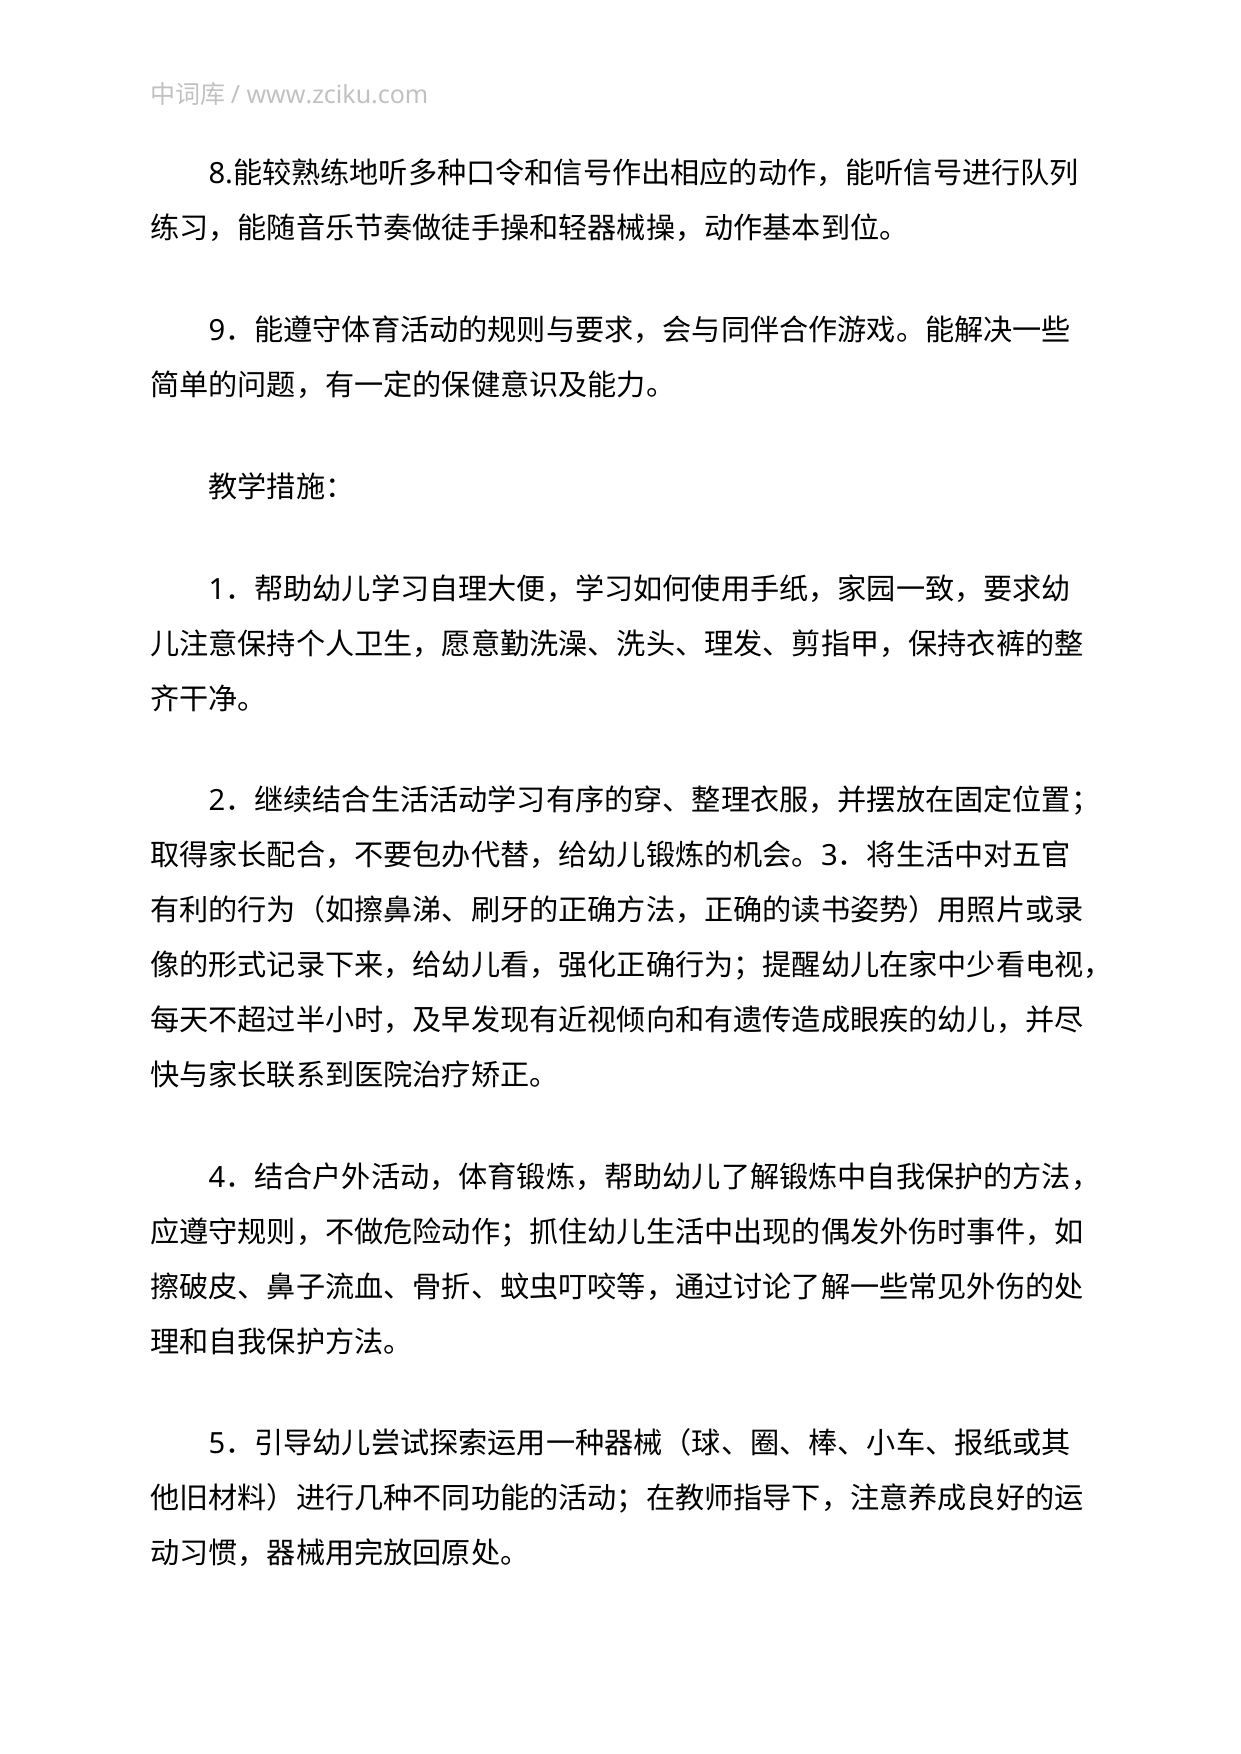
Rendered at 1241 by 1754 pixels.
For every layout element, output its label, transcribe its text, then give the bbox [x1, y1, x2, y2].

text 教学措施： [150, 463, 1090, 506]
text 2．继续结合生活活动学习有序的穿、整理衣服，并摆放在固定位置；取得家长配合，不要包办代替，给幼儿锻炼的机会。3．将生活中对五官有利的行为（如擦鼻涕、刷牙的正确方法，正确的读书姿势）用照片或录像的形式记录下来，给幼儿看，强化正确行为；提醒幼儿在家中少看电视，每天不超过半小时，及早发现有近视倾向和有遗传造成眼疾的幼儿，并尽快与家长联系到医院治疗矫正。 [150, 777, 1090, 1094]
text 1．帮助幼儿学习自理大便，学习如何使用手纸，家园一致，要求幼儿注意保持个人卫生，愿意勤洗澡、洗头、理发、剪指甲，保持衣裤的整齐干净。 [150, 565, 1090, 717]
text 9．能遵守体育活动的规则与要求，会与同伴合作游戏。能解决一些简单的问题，有一定的保健意识及能力。 [150, 307, 1090, 404]
text 5．引导幼儿尝试探索运用一种器械（球、圈、棒、小车、报纸或其他旧材料）进行几种不同功能的活动；在教师指导下，注意养成良好的运动习惯，器械用完放回原处。 [150, 1420, 1090, 1572]
text 4．结合户外活动，体育锻炼，帮助幼儿了解锻炼中自我保护的方法，应遵守规则，不做危险动作；抓住幼儿生活中出现的偶发外伤时事件，如擦破皮、鼻子流血、骨折、蚊虫叮咬等，通过讨论了解一些常见外伤的处理和自我保护方法。 [150, 1153, 1090, 1361]
text 8.能较熟练地听多种口令和信号作出相应的动作，能听信号进行队列练习，能随音乐节奏做徒手操和轻器械操，动作基本到位。 [150, 150, 1090, 247]
